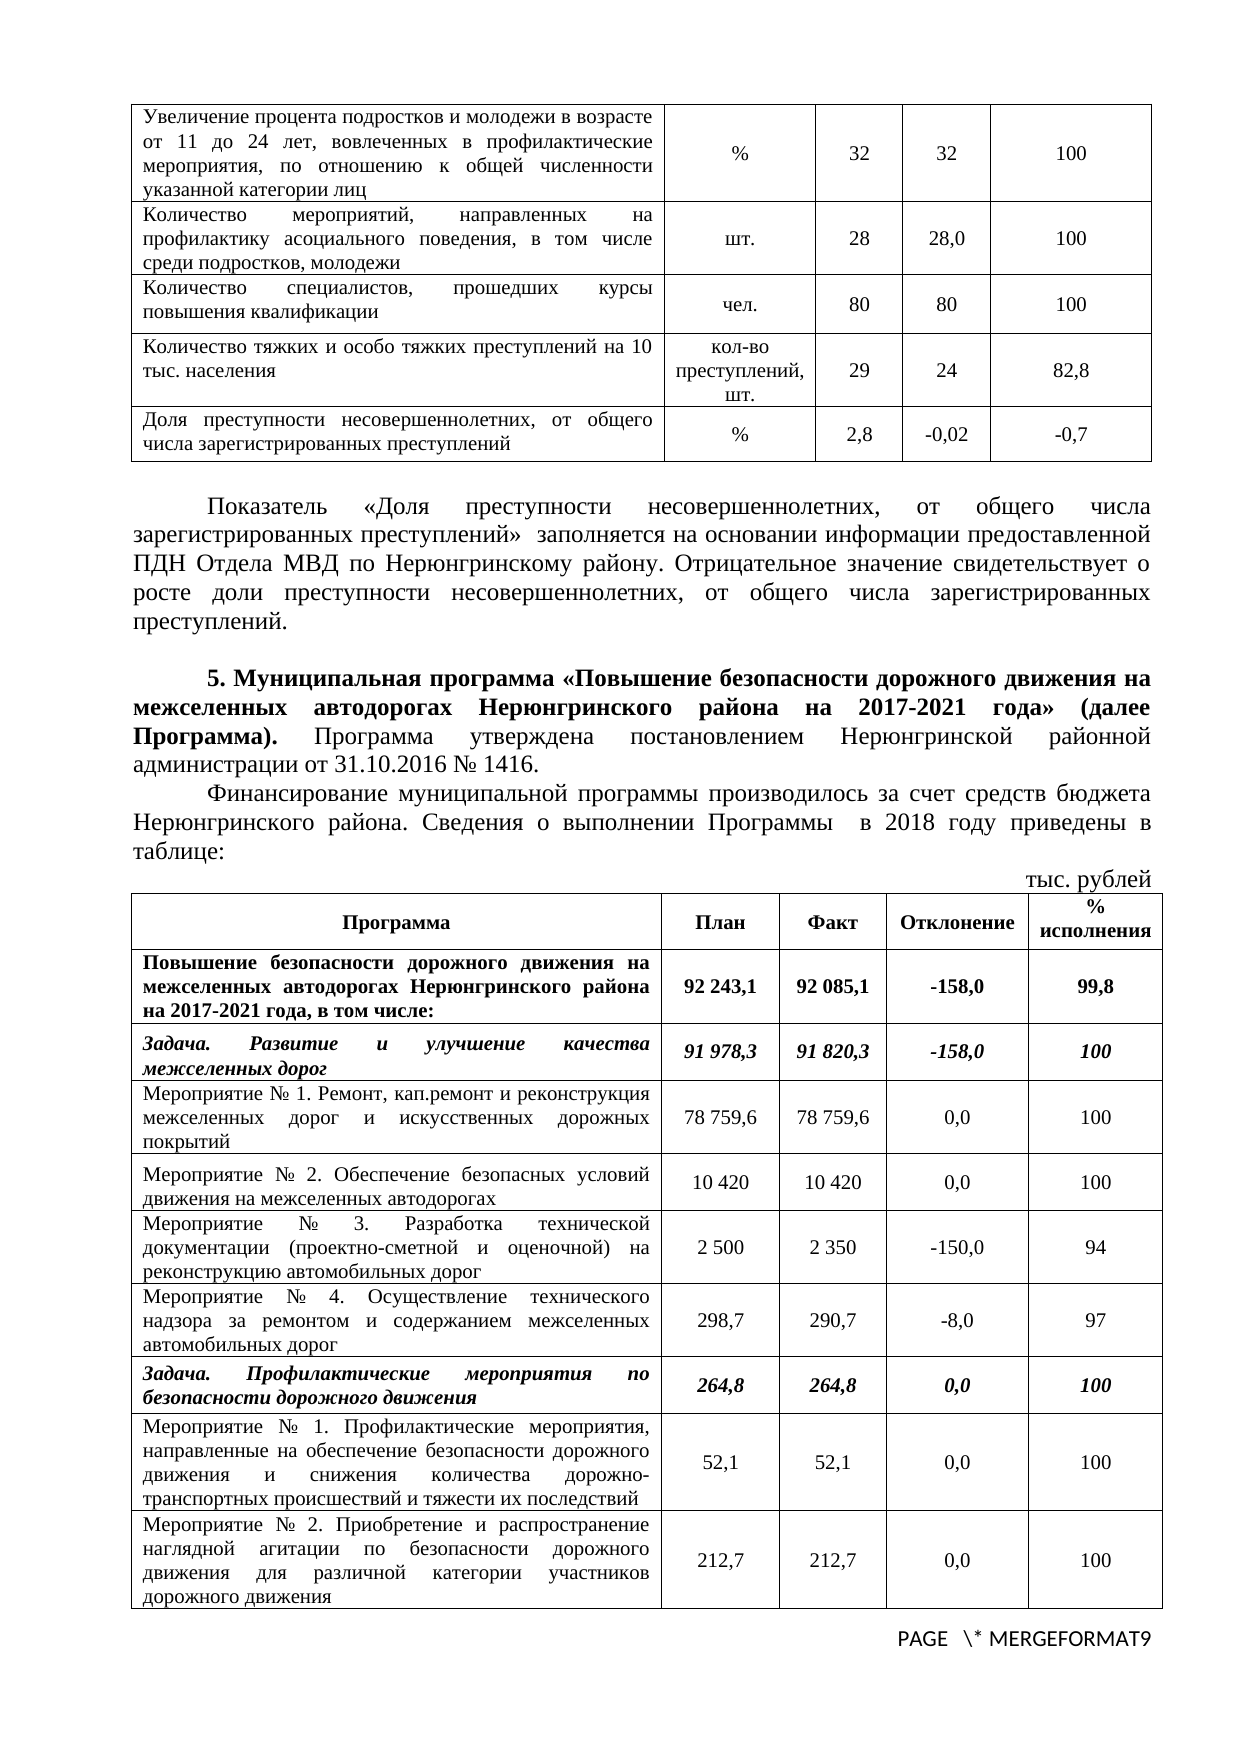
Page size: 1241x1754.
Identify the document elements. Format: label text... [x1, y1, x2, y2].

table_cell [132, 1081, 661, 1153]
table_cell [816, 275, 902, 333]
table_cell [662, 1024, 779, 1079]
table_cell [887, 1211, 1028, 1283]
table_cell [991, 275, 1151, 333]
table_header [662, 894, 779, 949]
text тыс. рублей [133, 864, 1152, 893]
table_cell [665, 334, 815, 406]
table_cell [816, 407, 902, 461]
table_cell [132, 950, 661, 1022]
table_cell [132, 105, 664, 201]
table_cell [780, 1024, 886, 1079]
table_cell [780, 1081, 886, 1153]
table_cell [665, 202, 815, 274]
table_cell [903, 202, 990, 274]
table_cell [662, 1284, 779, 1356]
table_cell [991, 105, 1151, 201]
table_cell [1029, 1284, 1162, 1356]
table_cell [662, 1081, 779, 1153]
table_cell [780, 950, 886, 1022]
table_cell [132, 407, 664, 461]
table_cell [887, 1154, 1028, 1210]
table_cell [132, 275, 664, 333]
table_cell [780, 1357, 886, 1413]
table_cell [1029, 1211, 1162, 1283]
text 5. Муниципальная программа «Повышение безопасности дорожного движения на межселенных автодорогах Нерюнгринского района на 2017-2021 года» (далее Программа). Программа утверждена постановлением Нерюнгринской районной администрации от 31.10.2016 № 1416. [133, 663, 1152, 778]
text Показатель «Доля преступности несовершеннолетних, от общего числа зарегистрированных преступлений» заполняется на основании информации предоставленной ПДН Отдела МВД по Нерюнгринскому району. Отрицательное значение свидетельствует о росте доли преступности несовершеннолетних, от общего числа зарегистрированных преступлений. [133, 491, 1152, 634]
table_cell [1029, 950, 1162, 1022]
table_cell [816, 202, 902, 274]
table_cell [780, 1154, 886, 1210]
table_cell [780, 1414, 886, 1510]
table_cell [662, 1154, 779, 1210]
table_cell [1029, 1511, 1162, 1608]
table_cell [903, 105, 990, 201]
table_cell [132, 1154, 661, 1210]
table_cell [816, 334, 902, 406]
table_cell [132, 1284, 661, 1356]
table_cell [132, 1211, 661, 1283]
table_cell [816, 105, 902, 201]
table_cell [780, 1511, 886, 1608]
text Финансирование муниципальной программы производилось за счет средств бюджета Нерюнгринского района. Сведения о выполнении Программы в 2018 году приведены в таблице: [133, 778, 1152, 864]
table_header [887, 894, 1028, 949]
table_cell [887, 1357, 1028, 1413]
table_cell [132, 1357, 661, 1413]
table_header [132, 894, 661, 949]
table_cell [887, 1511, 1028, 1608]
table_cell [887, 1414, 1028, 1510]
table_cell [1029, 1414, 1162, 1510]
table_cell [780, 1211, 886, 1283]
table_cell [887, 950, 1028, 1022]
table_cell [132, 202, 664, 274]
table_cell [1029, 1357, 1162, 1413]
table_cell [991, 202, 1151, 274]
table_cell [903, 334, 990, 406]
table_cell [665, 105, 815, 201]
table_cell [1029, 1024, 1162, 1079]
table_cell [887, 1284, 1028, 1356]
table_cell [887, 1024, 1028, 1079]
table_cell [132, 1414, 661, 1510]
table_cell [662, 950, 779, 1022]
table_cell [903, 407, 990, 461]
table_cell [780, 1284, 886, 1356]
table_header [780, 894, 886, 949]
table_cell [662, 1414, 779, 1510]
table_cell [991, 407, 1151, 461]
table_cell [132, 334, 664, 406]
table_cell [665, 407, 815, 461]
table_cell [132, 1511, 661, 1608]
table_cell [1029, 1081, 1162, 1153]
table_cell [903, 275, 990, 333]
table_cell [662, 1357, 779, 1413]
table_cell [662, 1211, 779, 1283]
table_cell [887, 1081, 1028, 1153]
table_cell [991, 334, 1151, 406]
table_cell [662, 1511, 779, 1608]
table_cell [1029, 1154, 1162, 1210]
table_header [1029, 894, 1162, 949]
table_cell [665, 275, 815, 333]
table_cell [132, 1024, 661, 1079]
